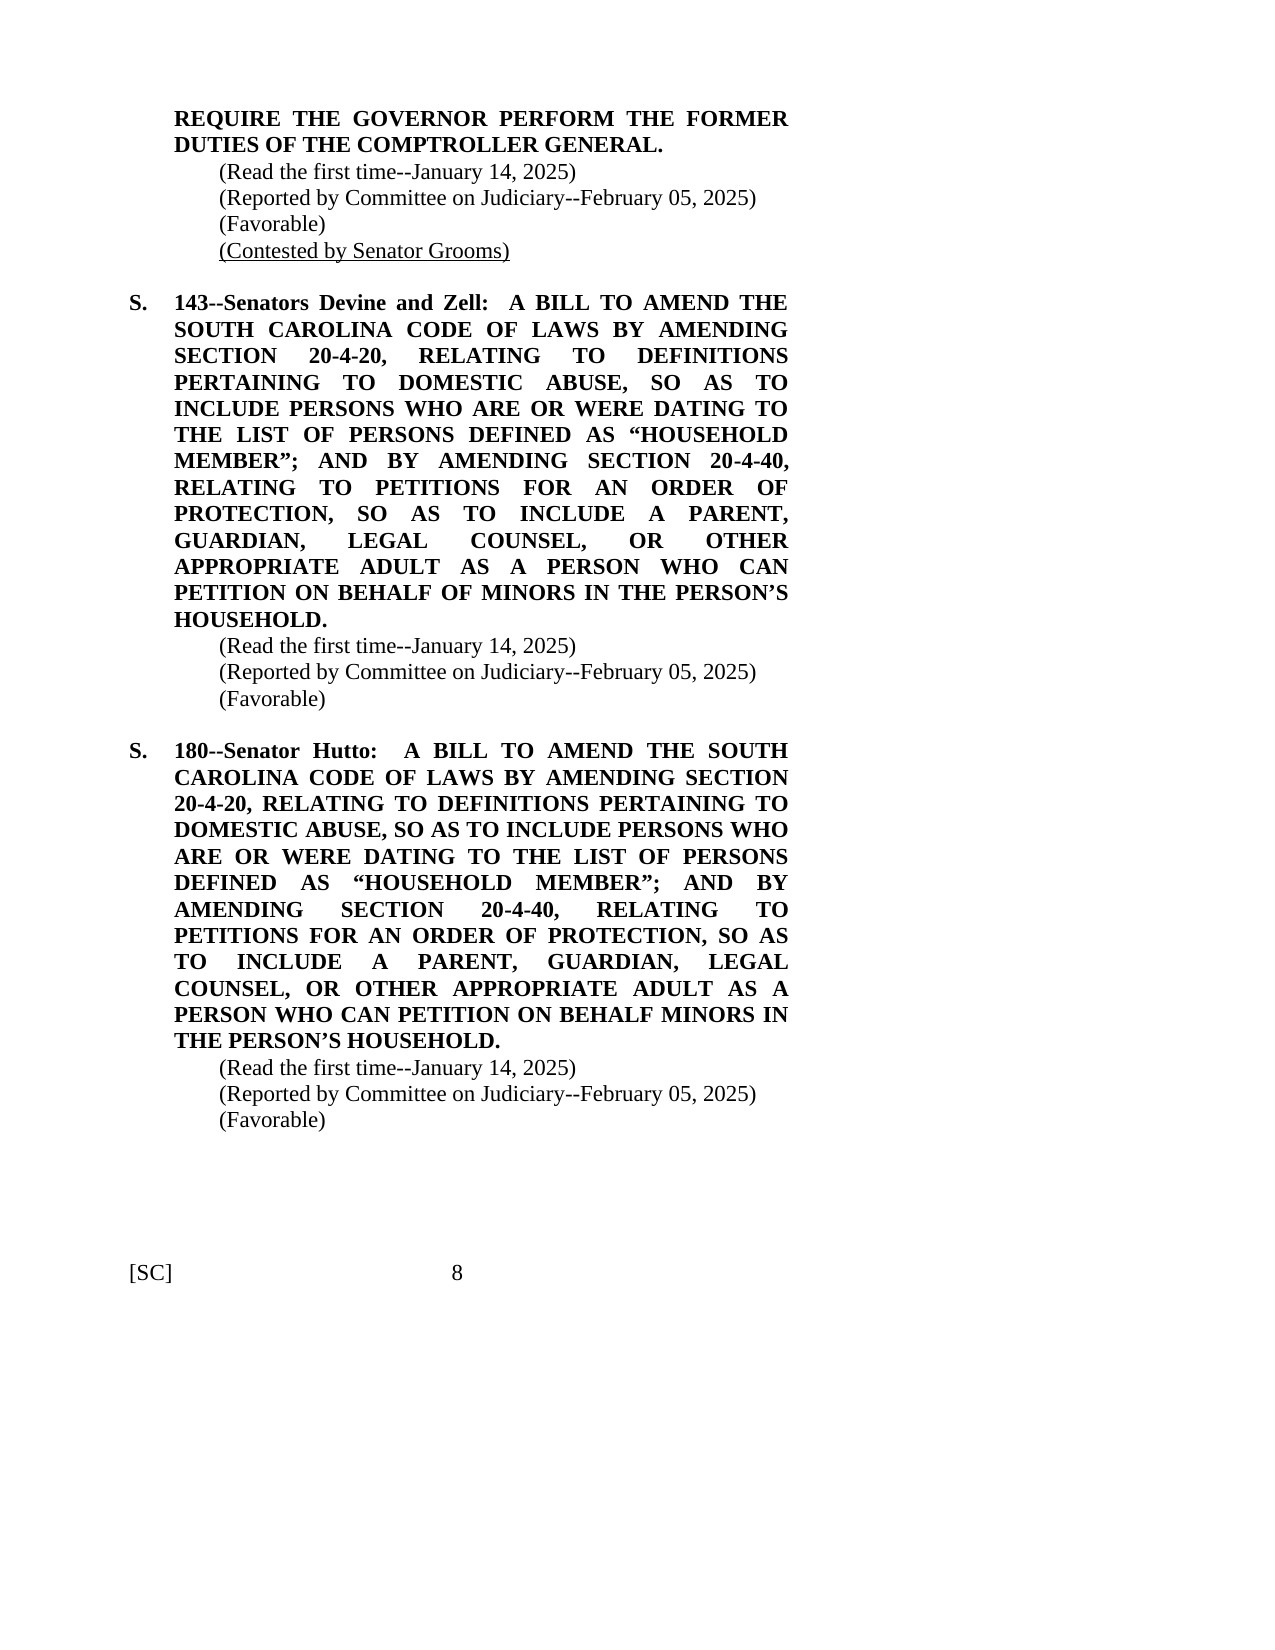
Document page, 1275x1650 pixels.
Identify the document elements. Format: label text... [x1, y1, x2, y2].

text (Favorable) [219, 1106, 789, 1133]
text (Read the first time--January 14, 2025) [219, 158, 789, 184]
text (Reported by Committee on Judiciary--February 05, 2025) [219, 1080, 789, 1106]
text (Read the first time--January 14, 2025) [219, 632, 789, 658]
text (Favorable) [219, 685, 789, 711]
text (Reported by Committee on Judiciary--February 05, 2025) [219, 658, 789, 685]
title S. 143--Senators Devine and Zell: A BILL TO AMEND THE SOUTH CAROLINA CODE OF LAWS BY AMENDING SECTION 20‑4‑20, RELATING TO DEFINITIONS PERTAINING TO DOMESTIC ABUSE, SO AS TO INCLUDE PERSONS WHO ARE OR WERE DATING TO THE LIST OF PERSONS DEFINED AS “HOUSEHOLD MEMBER”; AND BY AMENDING SECTION 20‑4‑40, RELATING TO PETITIONS FOR AN ORDER OF PROTECTION, SO AS TO INCLUDE A PARENT, GUARDIAN, LEGAL COUNSEL, OR OTHER APPROPRIATE ADULT AS A PERSON WHO CAN PETITION ON BEHALF OF MINORS IN THE PERSON’S HOUSEHOLD. [129, 289, 789, 632]
text (Reported by Committee on Judiciary--February 05, 2025) [219, 184, 789, 210]
title S. 180--Senator Hutto: A BILL TO AMEND THE SOUTH CAROLINA CODE OF LAWS BY AMENDING SECTION 20‑4‑20, RELATING TO DEFINITIONS PERTAINING TO DOMESTIC ABUSE, SO AS TO INCLUDE PERSONS WHO ARE OR WERE DATING TO THE LIST OF PERSONS DEFINED AS “HOUSEHOLD MEMBER”; AND BY AMENDING SECTION 20‑4‑40, RELATING TO PETITIONS FOR AN ORDER OF PROTECTION, SO AS TO INCLUDE A PARENT, GUARDIAN, LEGAL COUNSEL, OR OTHER APPROPRIATE ADULT AS A PERSON WHO CAN PETITION ON BEHALF MINORS IN THE PERSON’S HOUSEHOLD. [129, 737, 789, 1054]
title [129, 105, 789, 158]
text (Read the first time--January 14, 2025) [219, 1054, 789, 1080]
text (Contested by Senator Grooms) [219, 237, 789, 263]
text (Favorable) [219, 210, 789, 237]
